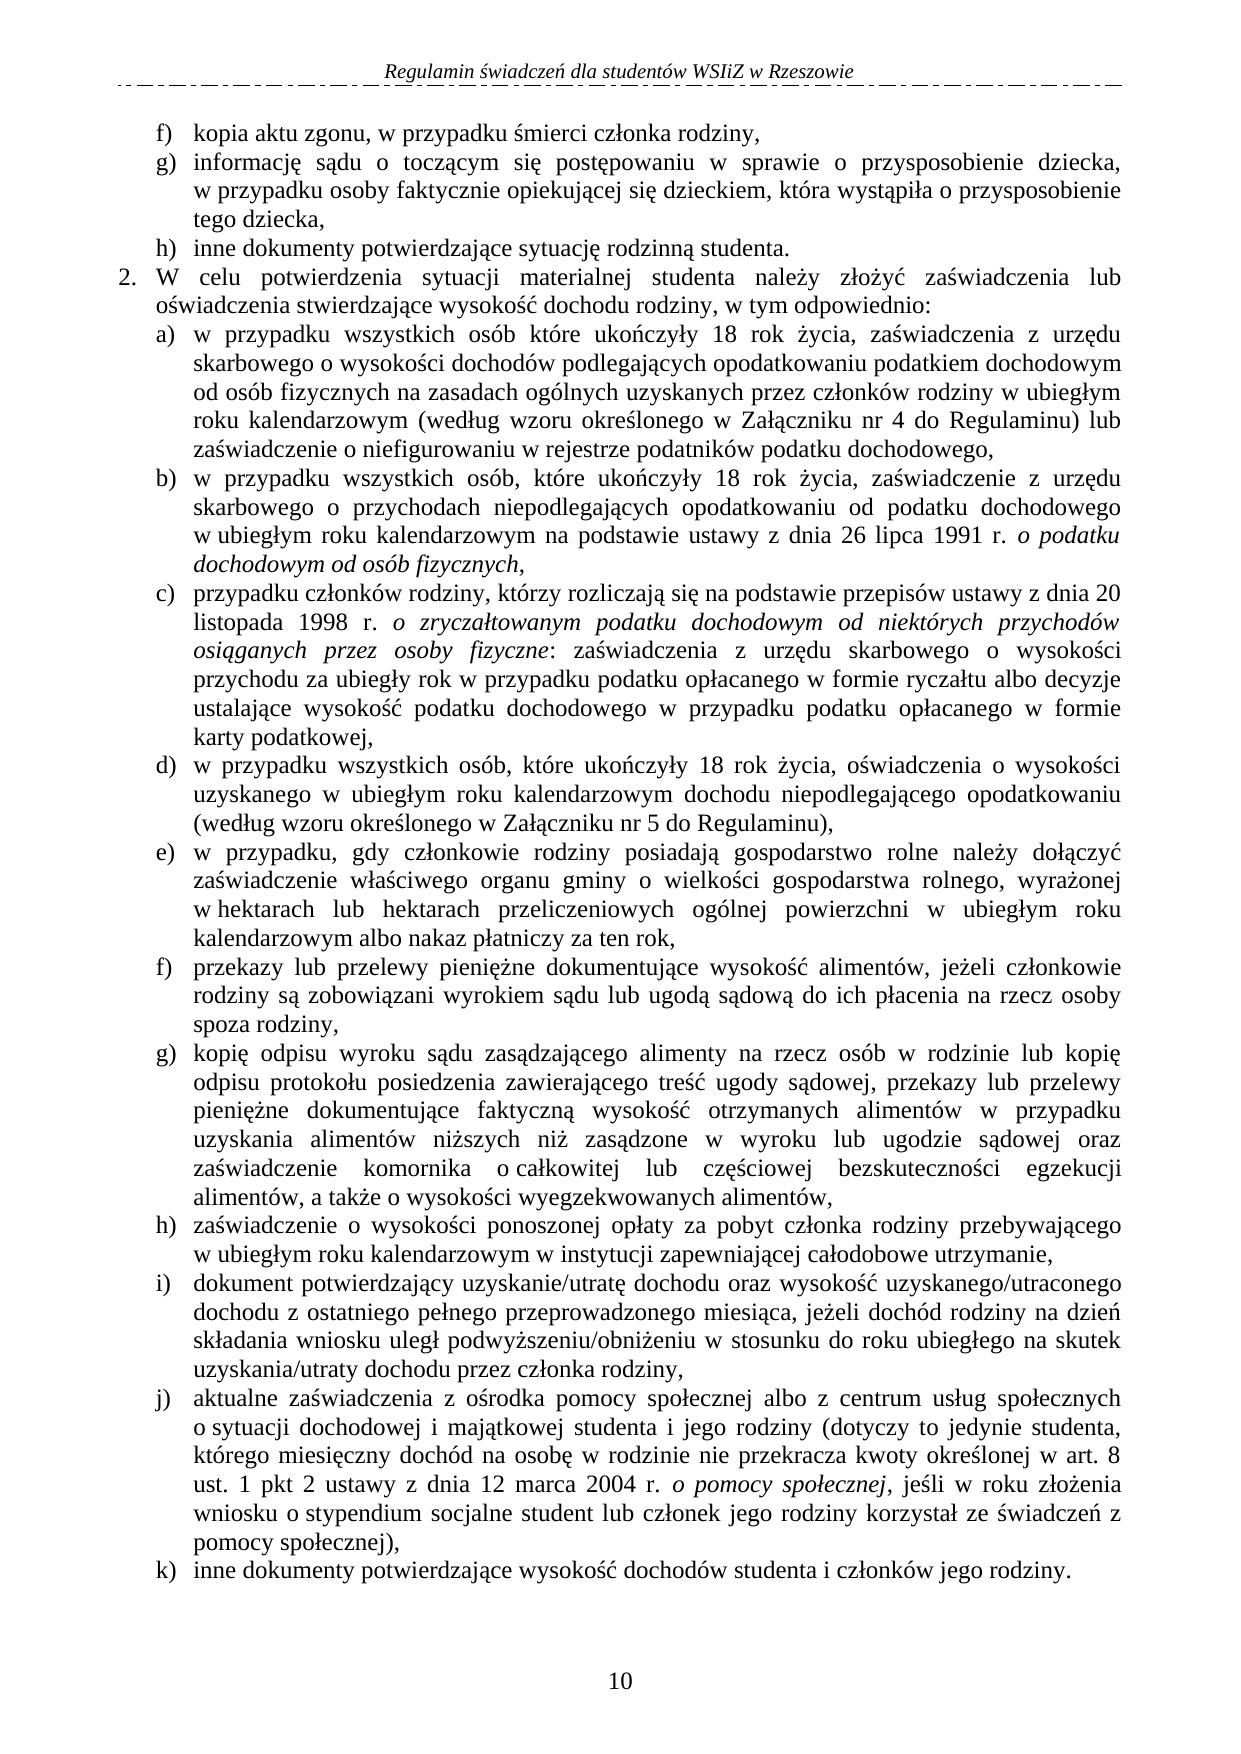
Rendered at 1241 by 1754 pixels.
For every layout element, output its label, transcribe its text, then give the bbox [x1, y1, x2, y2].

list w przypadku, gdy członkowie rodziny posiadają gospodarstwo rolne należy dołączyć zaświadczenie właściwego organu gminy o wielkości gospodarstwa rolnego, wyrażonej w hektarach lub hektarach przeliczeniowych ogólnej powierzchni w ubiegłym roku kalendarzowym albo nakaz płatniczy za ten rok, [156, 837, 1122, 952]
list w przypadku wszystkich osób, które ukończyły 18 rok życia, oświadczenia o wysokości uzyskanego w ubiegłym roku kalendarzowym dochodu niepodlegającego opodatkowaniu (według wzoru określonego w Załączniku nr 5 do Regulaminu), [156, 751, 1122, 837]
list w przypadku wszystkich osób, które ukończyły 18 rok życia, zaświadczenie z urzędu skarbowego o przychodach niepodlegających opodatkowaniu od podatku dochodowego w ubiegłym roku kalendarzowym na podstawie ustawy z dnia 26 lipca 1991 r. o podatku dochodowym od osób fizycznych, [156, 463, 1122, 578]
list dokument potwierdzający uzyskanie/utratę dochodu oraz wysokość uzyskanego/utraconego dochodu z ostatniego pełnego przeprowadzonego miesiąca, jeżeli dochód rodziny na dzień składania wniosku uległ podwyższeniu/obniżeniu w stosunku do roku ubiegłego na skutek uzyskania/utraty dochodu przez członka rodziny, [156, 1268, 1122, 1383]
list inne dokumenty potwierdzające sytuację rodzinną studenta. [156, 233, 1122, 262]
list W celu potwierdzenia sytuacji materialnej studenta należy złożyć zaświadczenia lub oświadczenia stwierdzające wysokość dochodu rodziny, w tym odpowiednio: [118, 262, 1122, 319]
list zaświadczenie o wysokości ponoszonej opłaty za pobyt członka rodziny przebywającego w ubiegłym roku kalendarzowym w instytucji zapewniającej całodobowe utrzymanie, [156, 1211, 1122, 1268]
list informację sądu o toczącym się postępowaniu w sprawie o przysposobienie dziecka, w przypadku osoby faktycznie opiekującej się dzieckiem, która wystąpiła o przysposobienie tego dziecka, [156, 147, 1122, 233]
list w przypadku wszystkich osób które ukończyły 18 rok życia, zaświadczenia z urzędu skarbowego o wysokości dochodów podlegających opodatkowaniu podatkiem dochodowym od osób fizycznych na zasadach ogólnych uzyskanych przez członków rodziny w ubiegłym roku kalendarzowym (według wzoru określonego w Załączniku nr 4 do Regulaminu) lub zaświadczenie o niefigurowaniu w rejestrze podatników podatku dochodowego, [156, 319, 1122, 463]
list przypadku członków rodziny, którzy rozliczają się na podstawie przepisów ustawy z dnia 20 listopada 1998 r. o zryczałtowanym podatku dochodowym od niektórych przychodów osiąganych przez osoby fizyczne: zaświadczenia z urzędu skarbowego o wysokości przychodu za ubiegły rok w przypadku podatku opłacanego w formie ryczałtu albo decyzje ustalające wysokość podatku dochodowego w przypadku podatku opłacanego w formie karty podatkowej, [156, 578, 1122, 751]
list kopia aktu zgonu, w przypadku śmierci członka rodziny, [156, 118, 1122, 147]
list kopię odpisu wyroku sądu zasądzającego alimenty na rzecz osób w rodzinie lub kopię odpisu protokołu posiedzenia zawierającego treść ugody sądowej, przekazy lub przelewy pieniężne dokumentujące faktyczną wysokość otrzymanych alimentów w przypadku uzyskania alimentów niższych niż zasądzone w wyroku lub ugodzie sądowej oraz zaświadczenie komornika o całkowitej lub częściowej bezskuteczności egzekucji alimentów, a także o wysokości wyegzekwowanych alimentów, [156, 1038, 1122, 1211]
list aktualne zaświadczenia z ośrodka pomocy społecznej albo z centrum usług społecznych o sytuacji dochodowej i majątkowej studenta i jego rodziny (dotyczy to jedynie studenta, którego miesięczny dochód na osobę w rodzinie nie przekracza kwoty określonej w art. 8 ust. 1 pkt 2 ustawy z dnia 12 marca 2004 r. o pomocy społecznej, jeśli w roku złożenia wniosku o stypendium socjalne student lub członek jego rodziny korzystał ze świadczeń z pomocy społecznej), [156, 1383, 1122, 1556]
list inne dokumenty potwierdzające wysokość dochodów studenta i członków jego rodziny. [156, 1556, 1122, 1584]
list przekazy lub przelewy pieniężne dokumentujące wysokość alimentów, jeżeli członkowie rodziny są zobowiązani wyrokiem sądu lub ugodą sądową do ich płacenia na rzecz osoby spoza rodziny, [156, 952, 1122, 1038]
